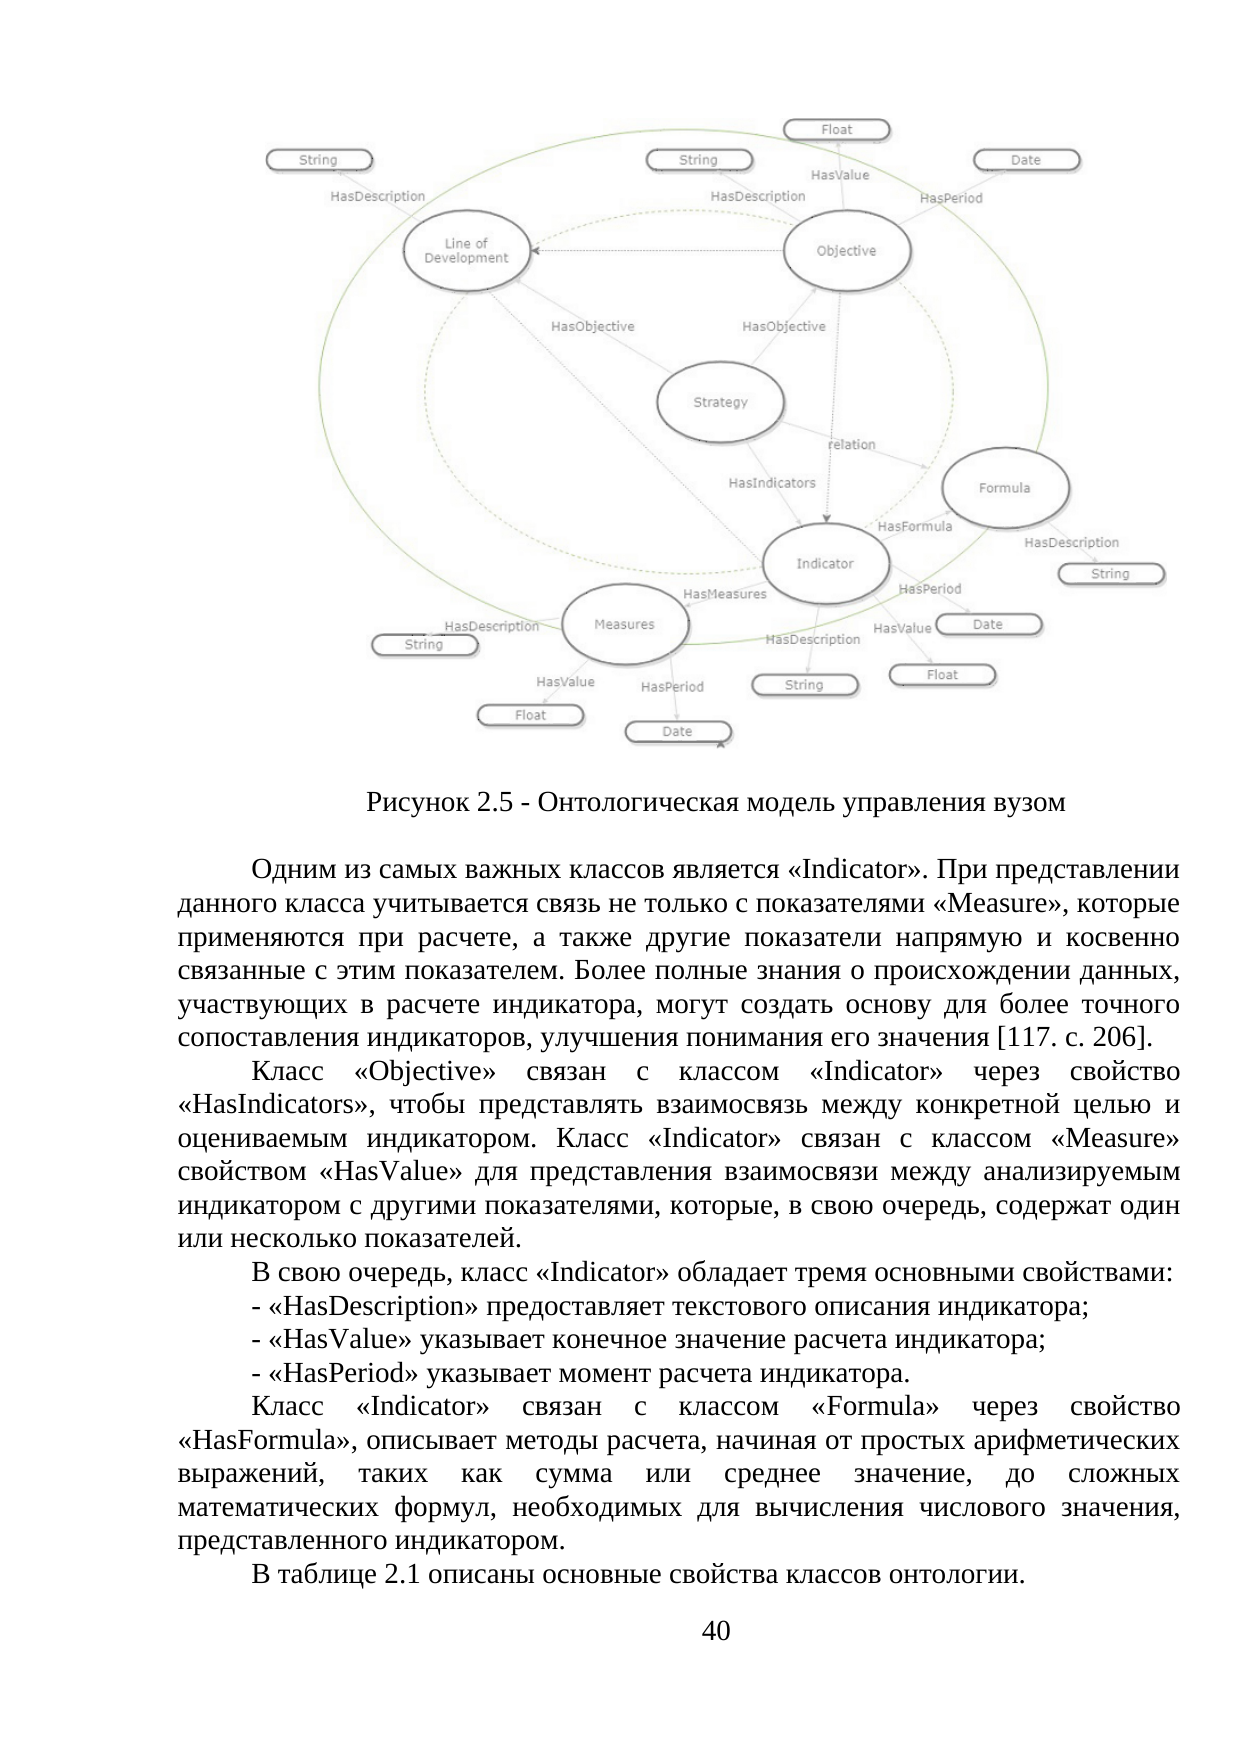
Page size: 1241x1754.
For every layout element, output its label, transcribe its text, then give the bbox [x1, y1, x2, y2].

text Одним из самых важных классов является «Indicator». При представлении данного класса учитывается связь не только с показателями «Measure», которые применяются при расчете, а также другие показатели напрямую и косвенно связанные с этим показателем. Более полные знания о происхождении данных, участвующих в расчете индикатора, могут создать основу для более точного сопоставления индикаторов, улучшения понимания его значения [117. с. 206]. [177, 852, 1181, 1053]
text - «HasPeriod» указывает момент расчета индикатора. [177, 1355, 1181, 1388]
text Рисунок 2.5 - Онтологическая модель управления вузом [177, 784, 1181, 818]
text Класс «Objective» связан с классом «Indicator» через свойство «HasIndicators», чтобы представлять взаимосвязь между конкретной целью и оцениваемым индикатором. Класс «Indicator» связан с классом «Measure» свойством «HasValue» для представления взаимосвязи между анализируемым индикатором с другими показателями, которые, в свою очередь, содержат один или несколько показателей. [177, 1053, 1181, 1254]
text В свою очередь, класс «Indicator» обладает тремя основными свойствами: [177, 1254, 1181, 1288]
text В таблице 2.1 описаны основные свойства классов онтологии. [177, 1556, 1181, 1589]
text - «HasDescription» предоставляет текстового описания индикатора; [177, 1288, 1181, 1321]
picture [265, 118, 1167, 751]
text - «HasValue» указывает конечное значение расчета индикатора; [177, 1321, 1181, 1355]
text Класс «Indicator» связан с классом «Formula» через свойство «HasFormula», описывает методы расчета, начиная от простых арифметических выражений, таких как сумма или среднее значение, до сложных математических формул, необходимых для вычисления числового значения, представленного индикатором. [177, 1388, 1181, 1556]
